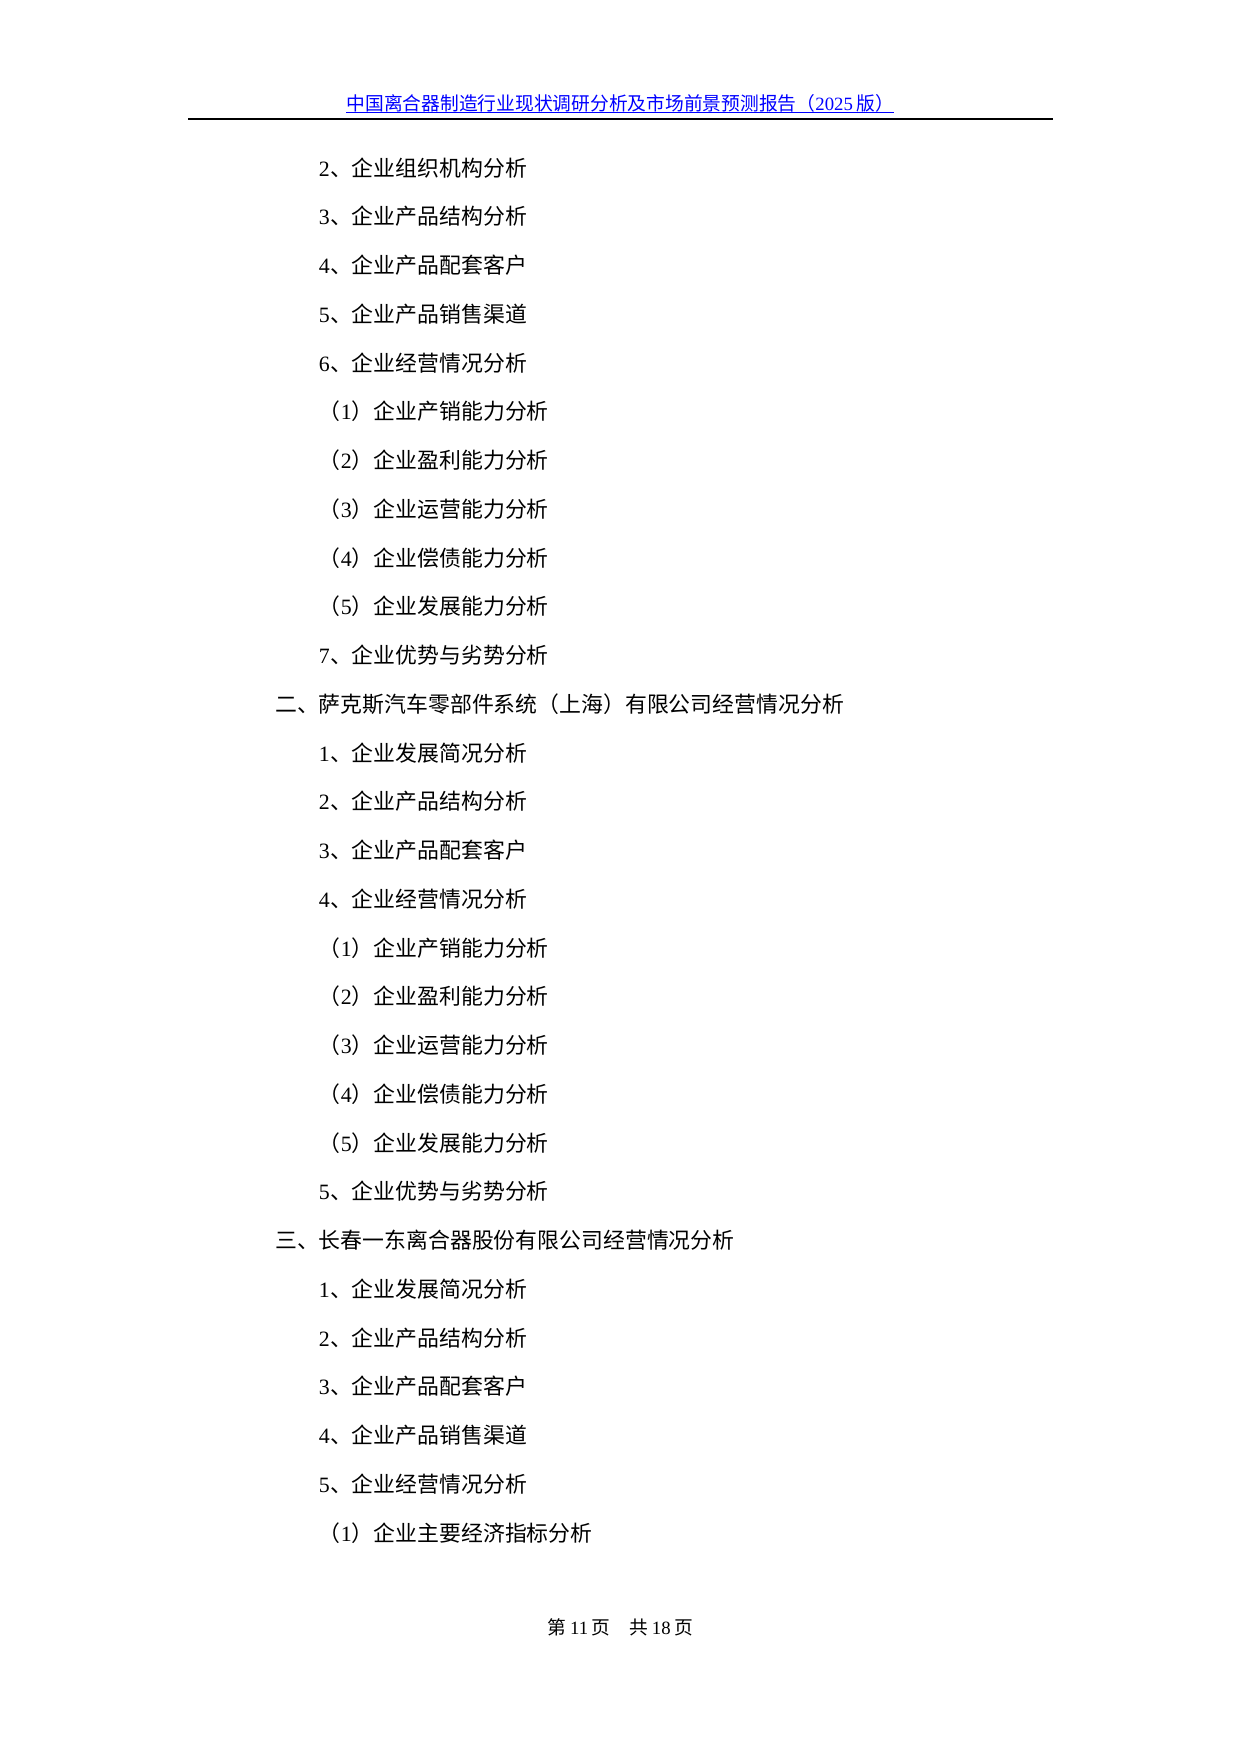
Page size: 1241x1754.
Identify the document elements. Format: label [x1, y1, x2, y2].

text [187, 150, 1053, 1548]
